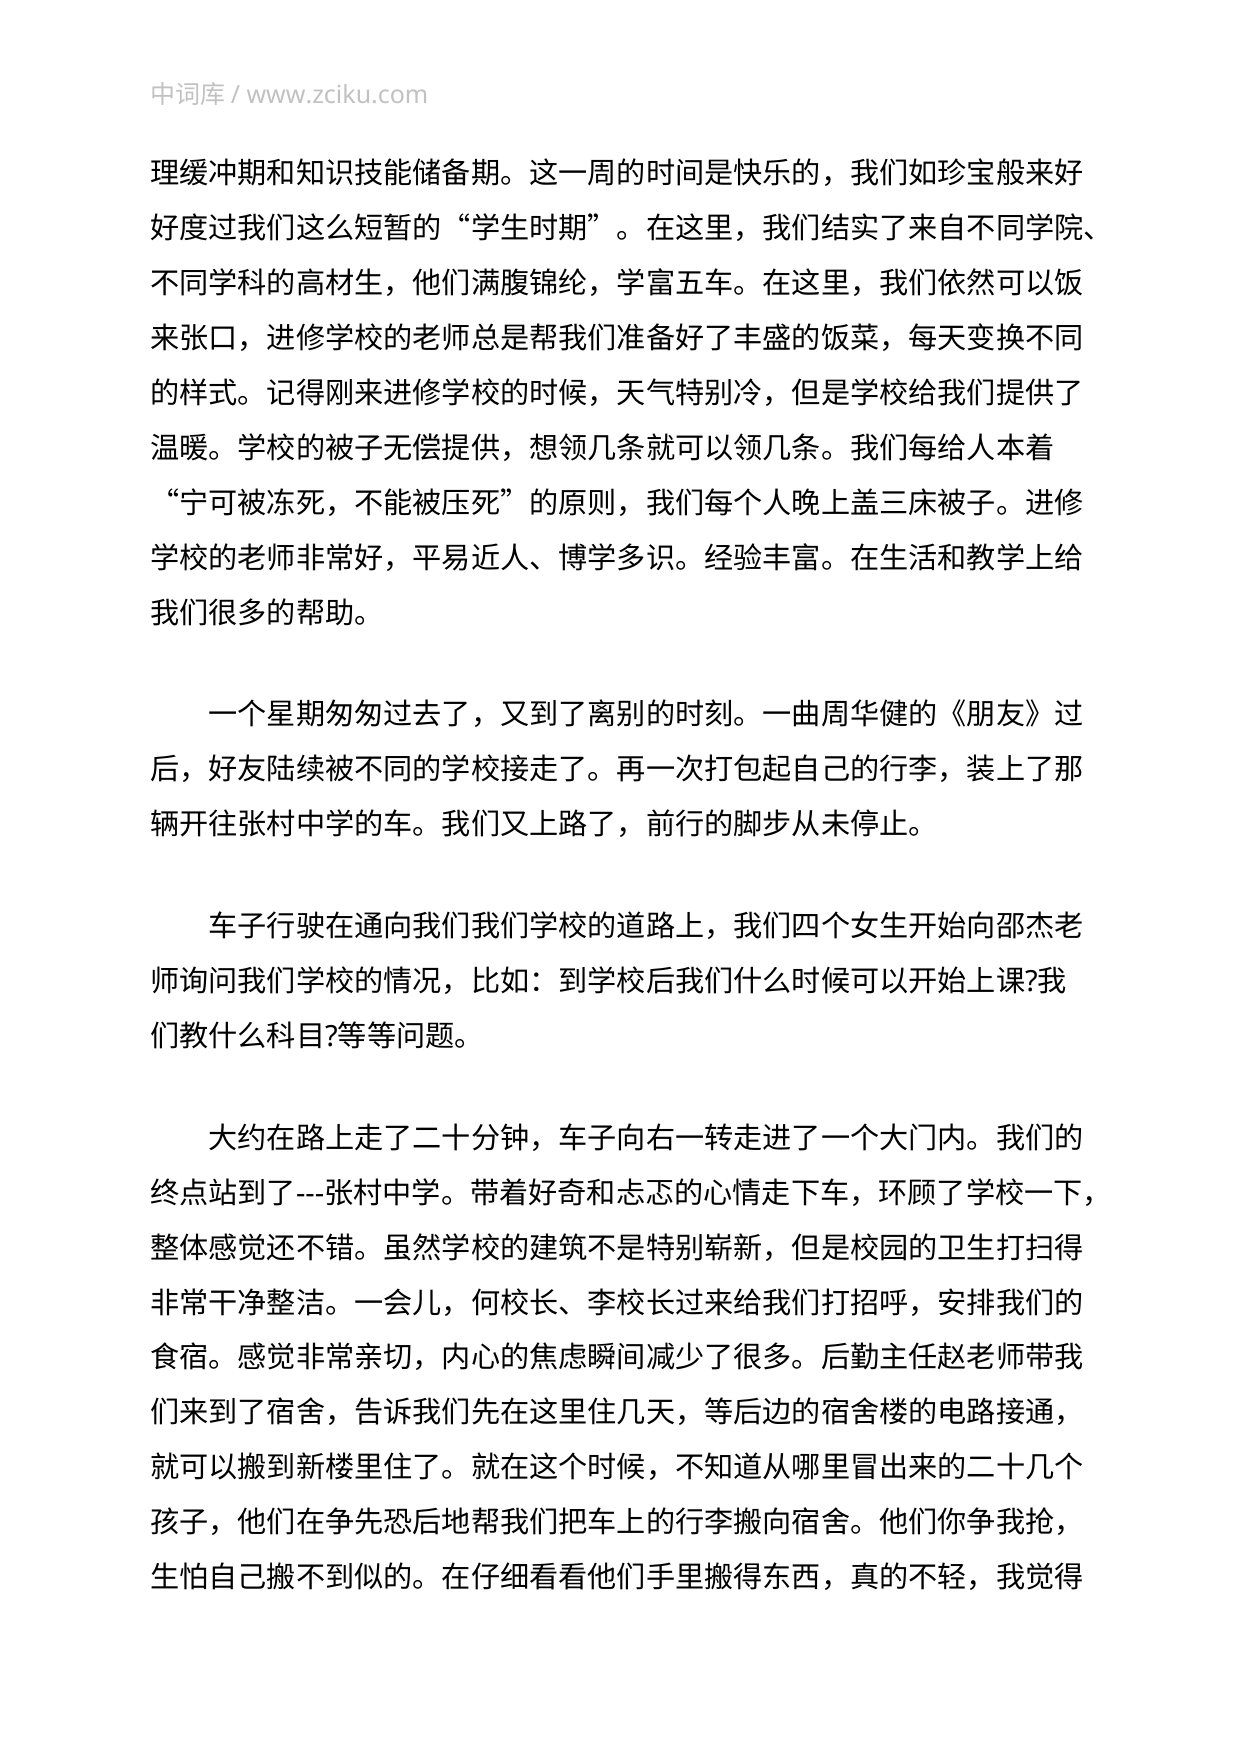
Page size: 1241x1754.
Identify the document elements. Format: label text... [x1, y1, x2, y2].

text 一个星期匆匆过去了，又到了离别的时刻。一曲周华健的《朋友》过后，好友陆续被不同的学校接走了。再一次打包起自己的行李，装上了那辆开往张村中学的车。我们又上路了，前行的脚步从未停止。 [150, 691, 1090, 843]
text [150, 150, 1090, 631]
text 车子行驶在通向我们我们学校的道路上，我们四个女生开始向邵杰老师询问我们学校的情况，比如：到学校后我们什么时候可以开始上课?我们教什么科目?等等问题。 [150, 902, 1090, 1055]
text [150, 1114, 1090, 1596]
